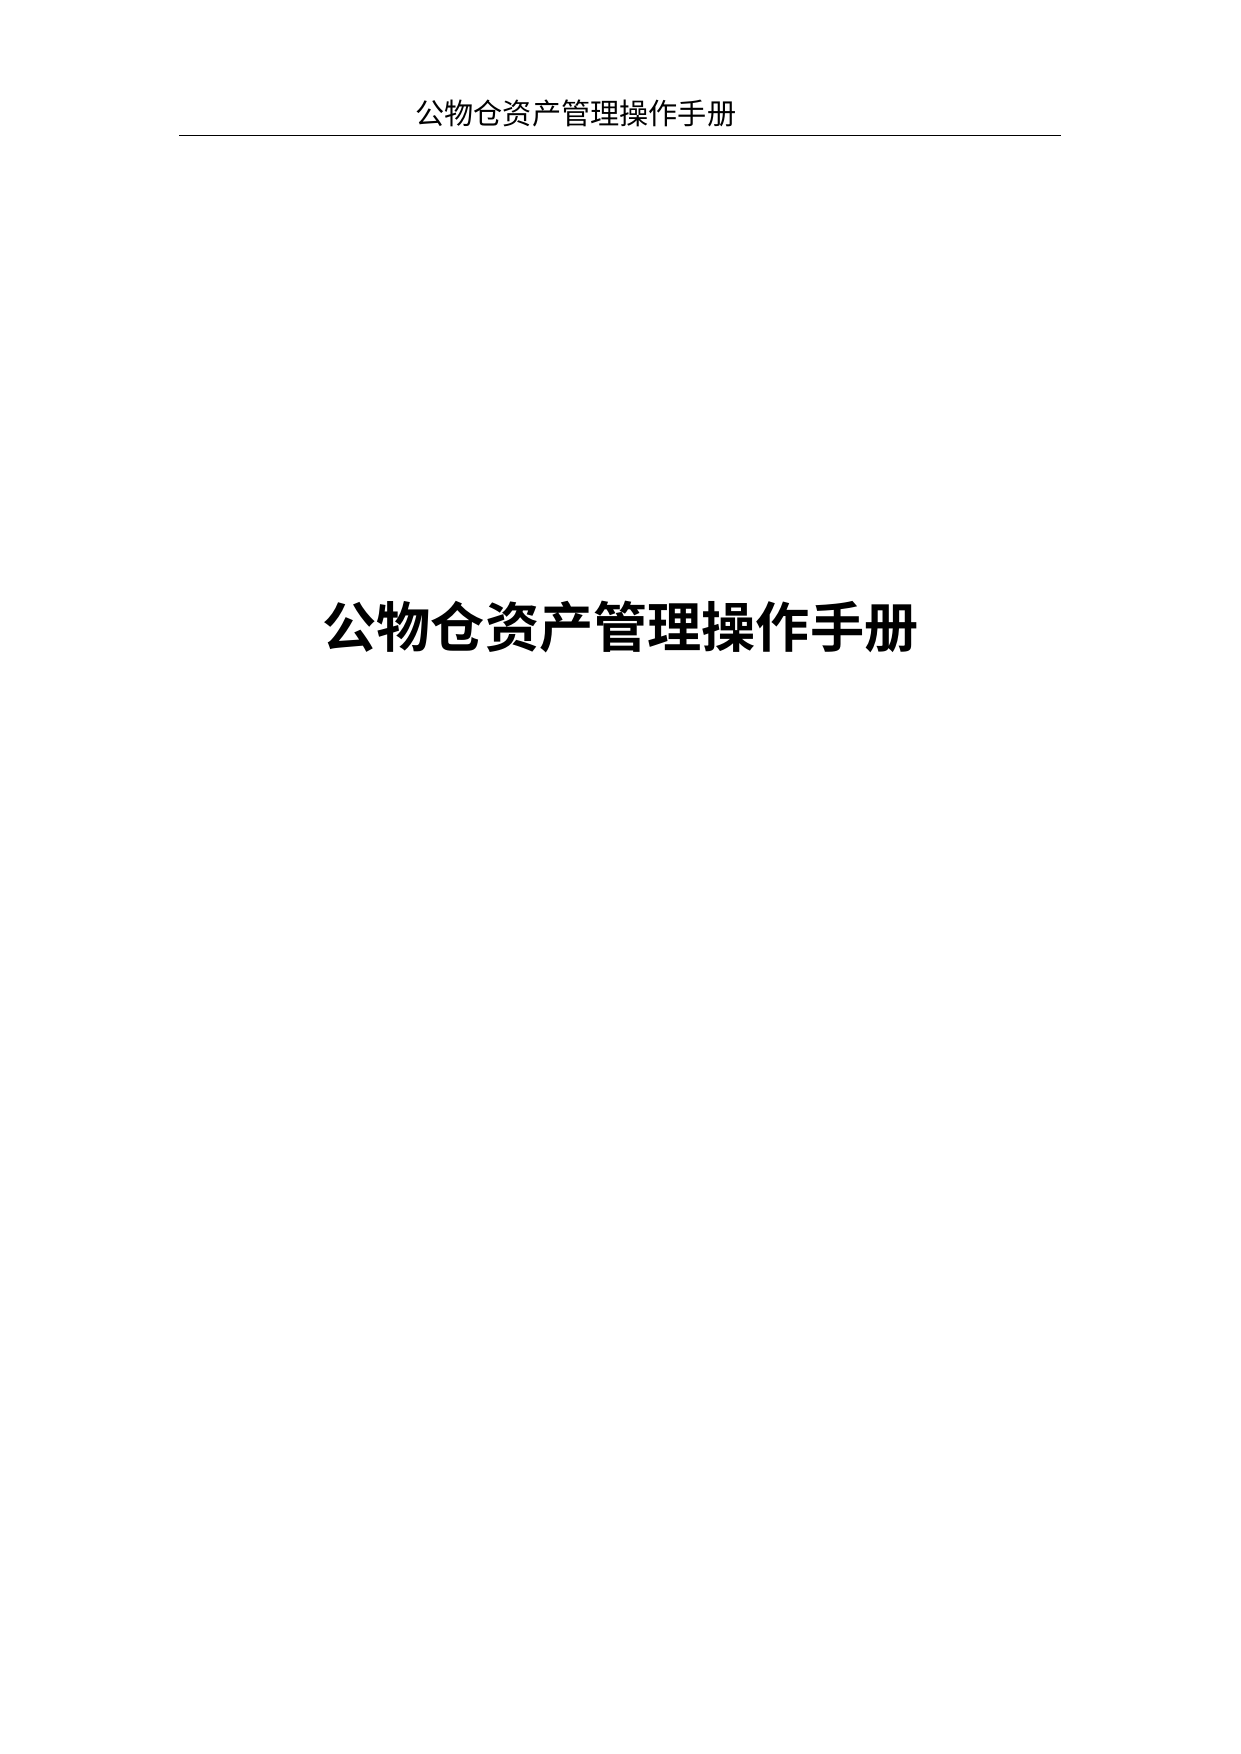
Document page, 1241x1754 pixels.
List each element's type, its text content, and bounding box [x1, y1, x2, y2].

text 公物仓资产管理操作手册 [187, 575, 1053, 672]
